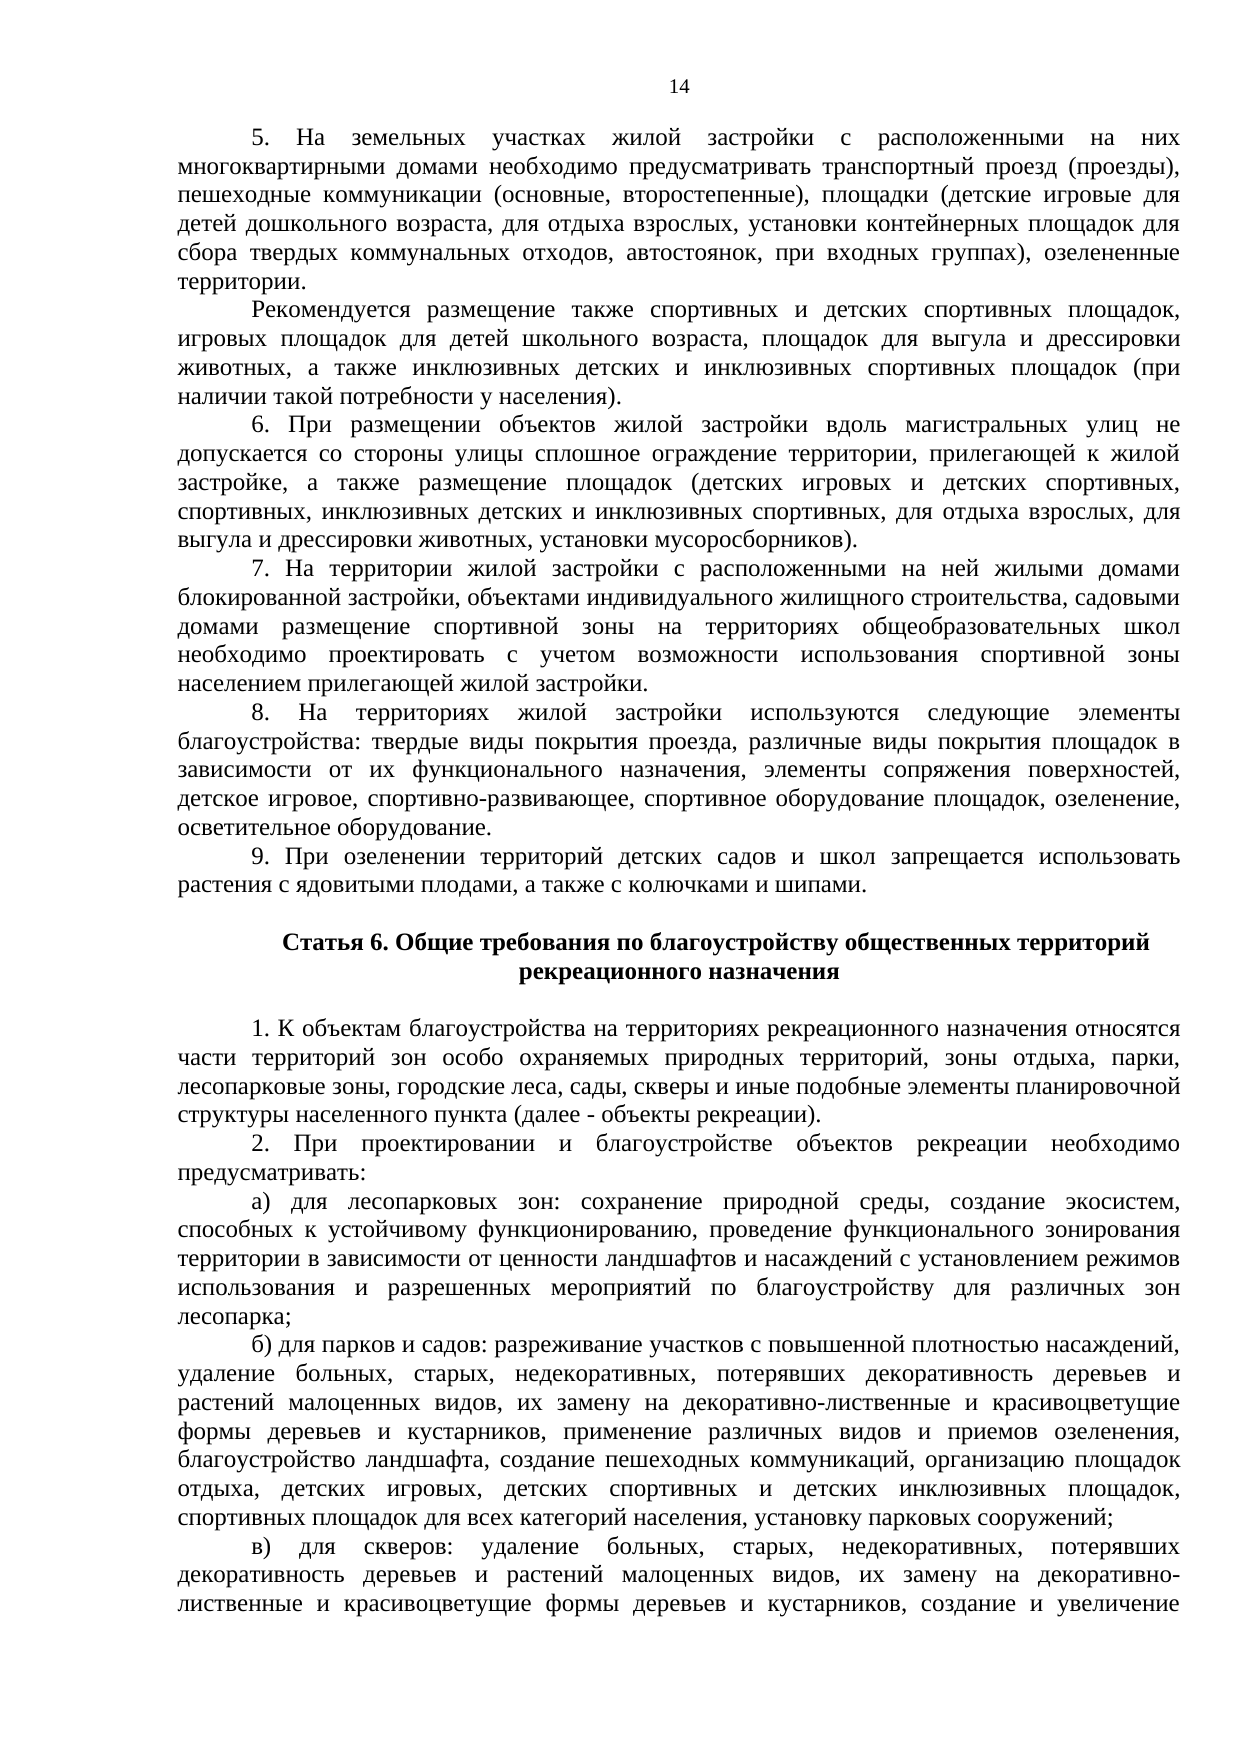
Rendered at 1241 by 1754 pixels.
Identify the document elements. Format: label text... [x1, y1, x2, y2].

text 2. При проектировании и благоустройстве объектов рекреации необходимо предусматривать: [177, 1128, 1181, 1186]
text 9. При озеленении территорий детских садов и школ запрещается использовать растения с ядовитыми плодами, а также с колючками и шипами. [177, 841, 1181, 898]
text Рекомендуется размещение также спортивных и детских спортивных площадок, игровых площадок для детей школьного возраста, площадок для выгула и дрессировки животных, а также инклюзивных детских и инклюзивных спортивных площадок (при наличии такой потребности у населения). [177, 294, 1181, 409]
text 8. На территориях жилой застройки используются следующие элементы благоустройства: твердые виды покрытия проезда, различные виды покрытия площадок в зависимости от их функционального назначения, элементы сопряжения поверхностей, детское игровое, спортивно-развивающее, спортивное оборудование площадок, озеленение, осветительное оборудование. [177, 697, 1181, 841]
text а) для лесопарковых зон: сохранение природной среды, создание экосистем, способных к устойчивому функционированию, проведение функционального зонирования территории в зависимости от ценности ландшафтов и насаждений с установлением режимов использования и разрешенных мероприятий по благоустройству для различных зон лесопарка; [177, 1186, 1181, 1329]
text 1. К объектам благоустройства на территориях рекреационного назначения относятся части территорий зон особо охраняемых природных территорий, зоны отдыха, парки, лесопарковые зоны, городские леса, сады, скверы и иные подобные элементы планировочной структуры населенного пункта (далее - объекты рекреации). [177, 1013, 1181, 1128]
text 5. На земельных участках жилой застройки с расположенными на них многоквартирными домами необходимо предусматривать транспортный проезд (проезды), пешеходные коммуникации (основные, второстепенные), площадки (детские игровые для детей дошкольного возраста, для отдыха взрослых, установки контейнерных площадок для сбора твердых коммунальных отходов, автостоянок, при входных группах), озелененные территории. [177, 122, 1181, 294]
text Статья 6. Общие требования по благоустройству общественных территорий рекреационного назначения [177, 927, 1181, 984]
text б) для парков и садов: разреживание участков с повышенной плотностью насаждений, удаление больных, старых, недекоративных, потерявших декоративность деревьев и растений малоценных видов, их замену на декоративно-лиственные и красивоцветущие формы деревьев и кустарников, применение различных видов и приемов озеленения, благоустройство ландшафта, создание пешеходных коммуникаций, организацию площадок отдыха, детских игровых, детских спортивных и детских инклюзивных площадок, спортивных площадок для всех категорий населения, установку парковых сооружений; [177, 1329, 1181, 1531]
text 7. На территории жилой застройки с расположенными на ней жилыми домами блокированной застройки, объектами индивидуального жилищного строительства, садовыми домами размещение спортивной зоны на территориях общеобразовательных школ необходимо проектировать с учетом возможности использования спортивной зоны населением прилегающей жилой застройки. [177, 553, 1181, 697]
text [177, 1531, 1181, 1617]
text 6. При размещении объектов жилой застройки вдоль магистральных улиц не допускается со стороны улицы сплошное ограждение территории, прилегающей к жилой застройке, а также размещение площадок (детских игровых и детских спортивных, спортивных, инклюзивных детских и инклюзивных спортивных, для отдыха взрослых, для выгула и дрессировки животных, установки мусоросборников). [177, 409, 1181, 553]
